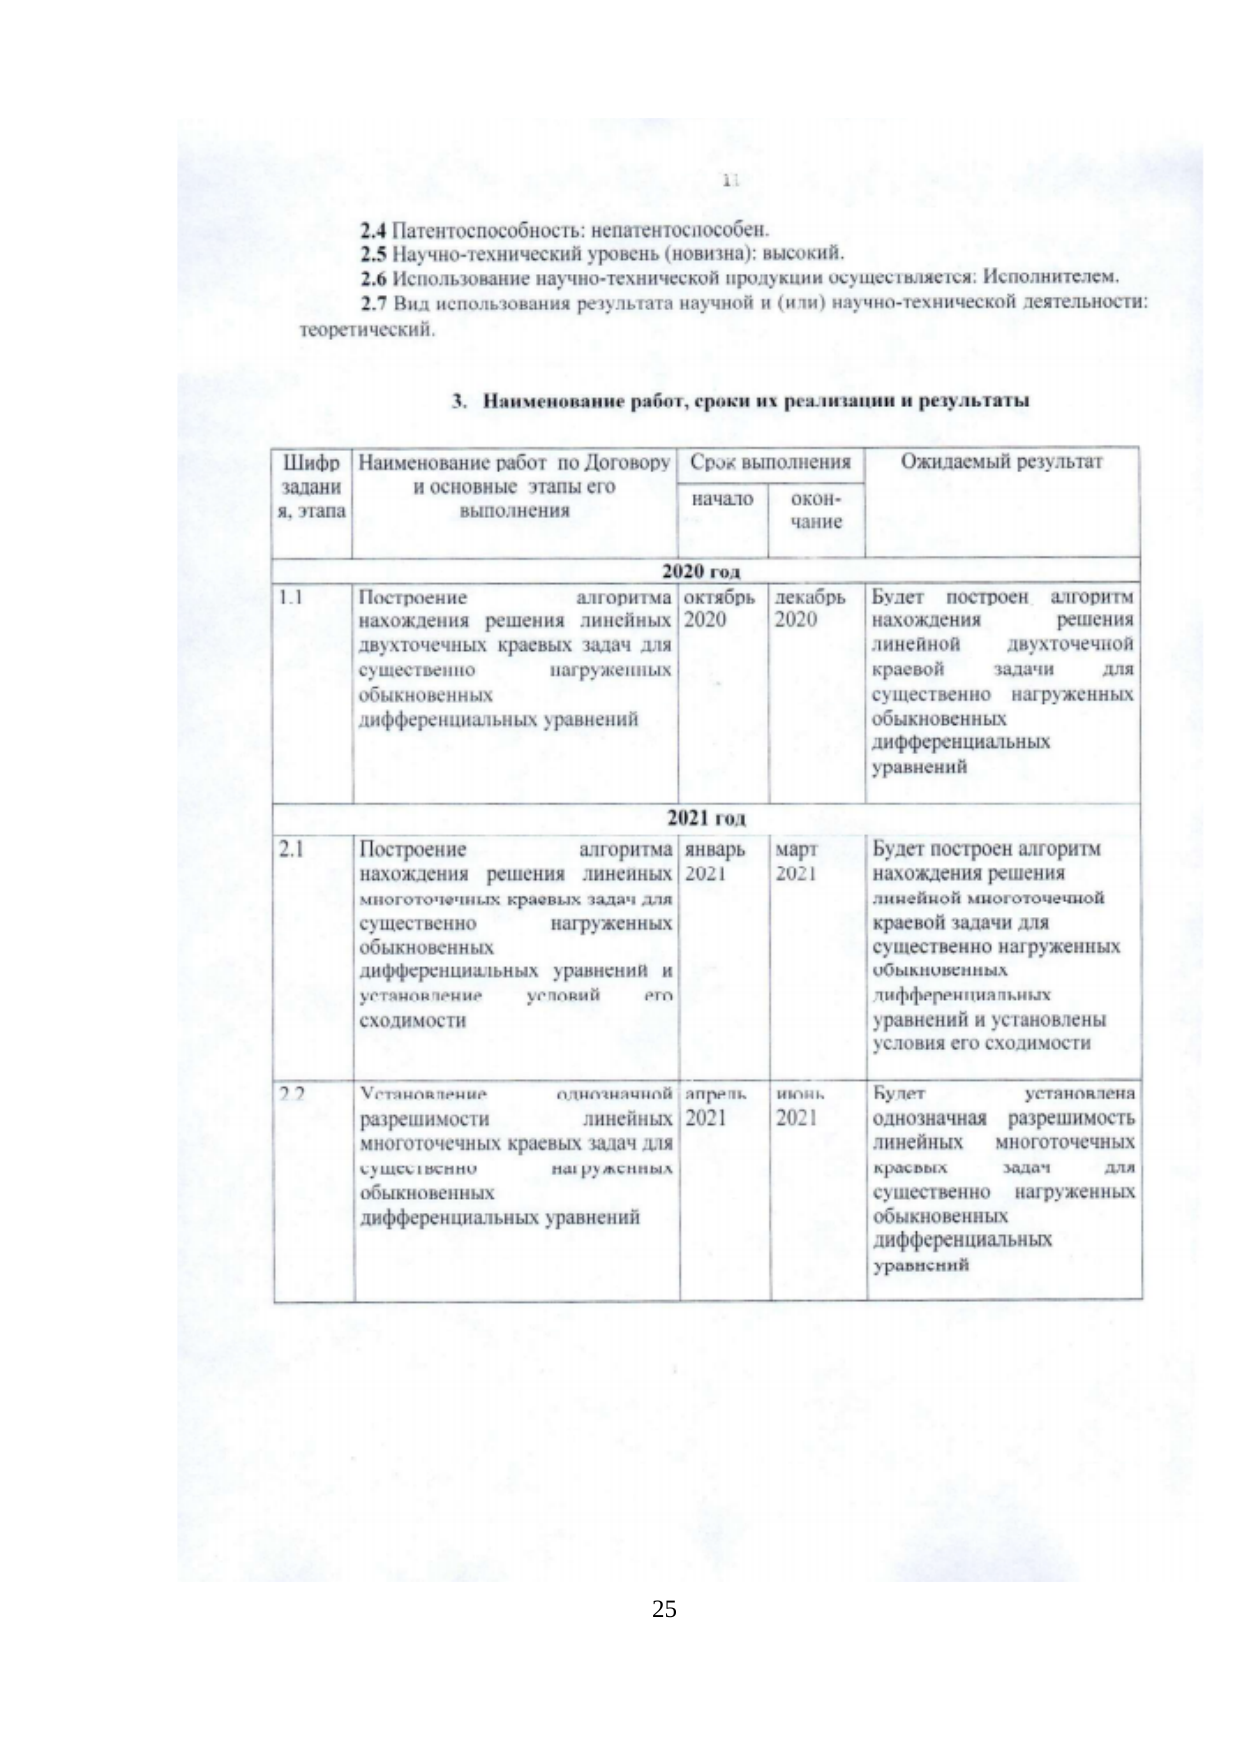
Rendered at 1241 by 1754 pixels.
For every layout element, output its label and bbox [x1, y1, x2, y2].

picture [177, 118, 1207, 1582]
